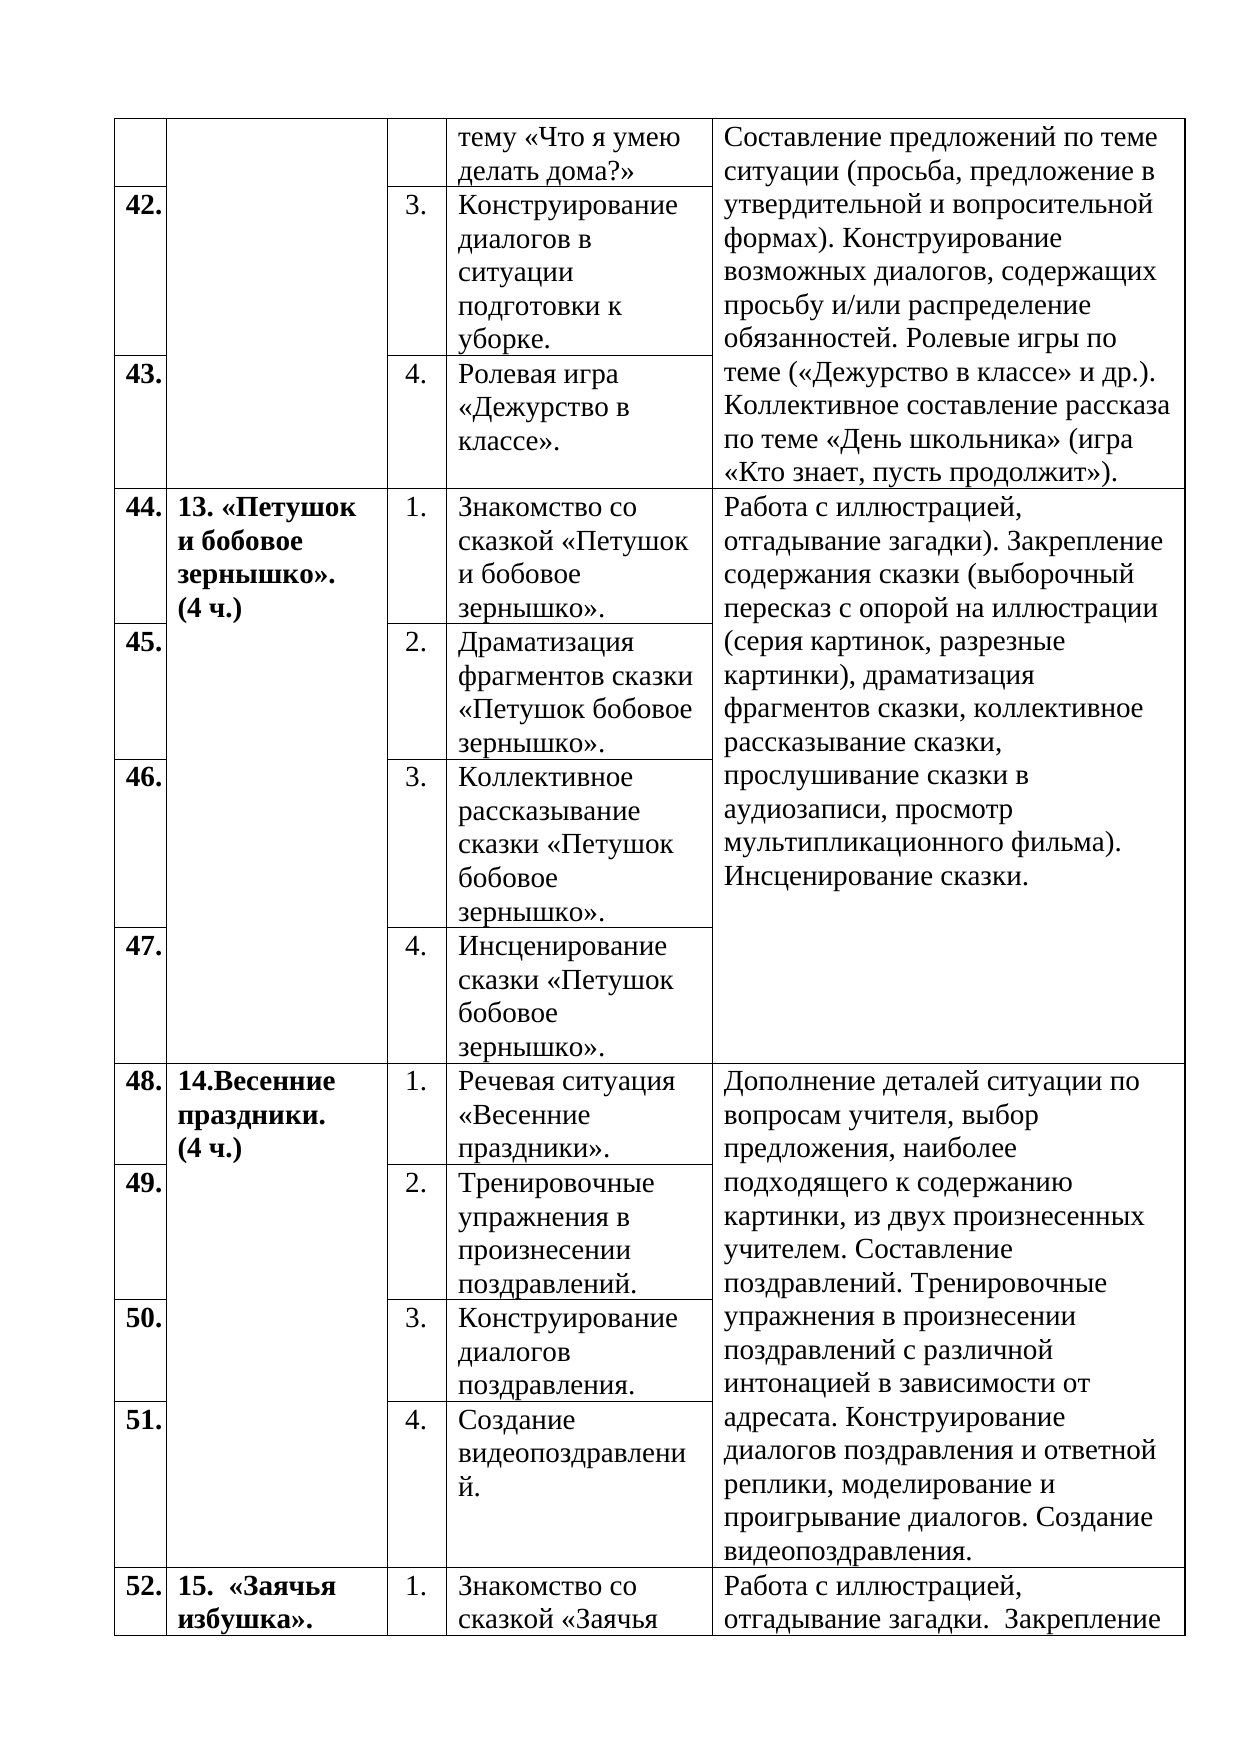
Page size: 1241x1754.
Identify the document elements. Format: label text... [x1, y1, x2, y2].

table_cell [713, 1568, 1184, 1635]
table_cell [115, 1165, 166, 1299]
table_cell [388, 1165, 446, 1299]
table_cell Тренировочные упражнения в произнесении поздравлений. [447, 1165, 712, 1299]
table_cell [167, 1568, 387, 1635]
table_cell [115, 1064, 166, 1164]
table_cell [388, 1300, 446, 1401]
table_cell Создание видеопоздравлений. [447, 1402, 712, 1567]
table_cell [115, 489, 166, 623]
table_cell [388, 760, 446, 927]
table_cell [115, 760, 166, 927]
table_cell [115, 1300, 166, 1401]
table_cell [115, 928, 166, 1062]
table_cell [115, 187, 166, 355]
table_cell Ролевая игра «Дежурство в классе». [447, 356, 712, 488]
table_cell 14.Весенние праздники. (4 ч.) [167, 1064, 387, 1567]
table_cell Конструирование диалогов в ситуации подготовки к уборке. [447, 187, 712, 355]
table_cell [447, 119, 712, 186]
table_cell [388, 1568, 446, 1635]
table_cell Знакомство со сказкой «Петушок и бобовое зернышко». [447, 489, 712, 623]
table_cell [115, 119, 166, 186]
table_cell [388, 119, 446, 186]
table_cell [388, 187, 446, 355]
table_cell [388, 356, 446, 488]
table_cell Дополнение деталей ситуации по вопросам учителя, выбор предложения, наиболее подходящего к содержанию картинки, из двух произнесенных учителем. Составление поздравлений. Тренировочные упражнения в произнесении поздравлений с различной интонацией в зависимости от адресата. Конструирование диалогов поздравления и ответной реплики, моделирование и проигрывание диалогов. Создание видеопоздравления. [713, 1064, 1184, 1567]
table_cell 13. «Петушок и бобовое зернышко». (4 ч.) [167, 489, 387, 1062]
table_cell [388, 928, 446, 1062]
table_cell [115, 356, 166, 488]
table_cell [388, 1402, 446, 1567]
table_cell Речевая ситуация «Весенние праздники». [447, 1064, 712, 1164]
table_cell [388, 1064, 446, 1164]
table_cell Работа с иллюстрацией, отгадывание загадки). Закрепление содержания сказки (выборочный пересказ с опорой на иллюстрации (серия картинок, разрезные картинки), драматизация фрагментов сказки, коллективное рассказывание сказки, прослушивание сказки в аудиозаписи, просмотр мультипликационного фильма). Инсценирование сказки. [713, 489, 1184, 1062]
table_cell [447, 1568, 712, 1635]
table_cell [115, 1568, 166, 1635]
table_cell [388, 489, 446, 623]
table_cell Конструирование диалогов поздравления. [447, 1300, 712, 1401]
table_cell [115, 624, 166, 758]
table_cell Инсценирование сказки «Петушок бобовое зернышко». [447, 928, 712, 1062]
table_cell [388, 624, 446, 758]
table_cell [115, 1402, 166, 1567]
table_cell Драматизация фрагментов сказки «Петушок бобовое зернышко». [447, 624, 712, 758]
table_cell Коллективное рассказывание сказки «Петушок бобовое зернышко». [447, 760, 712, 927]
